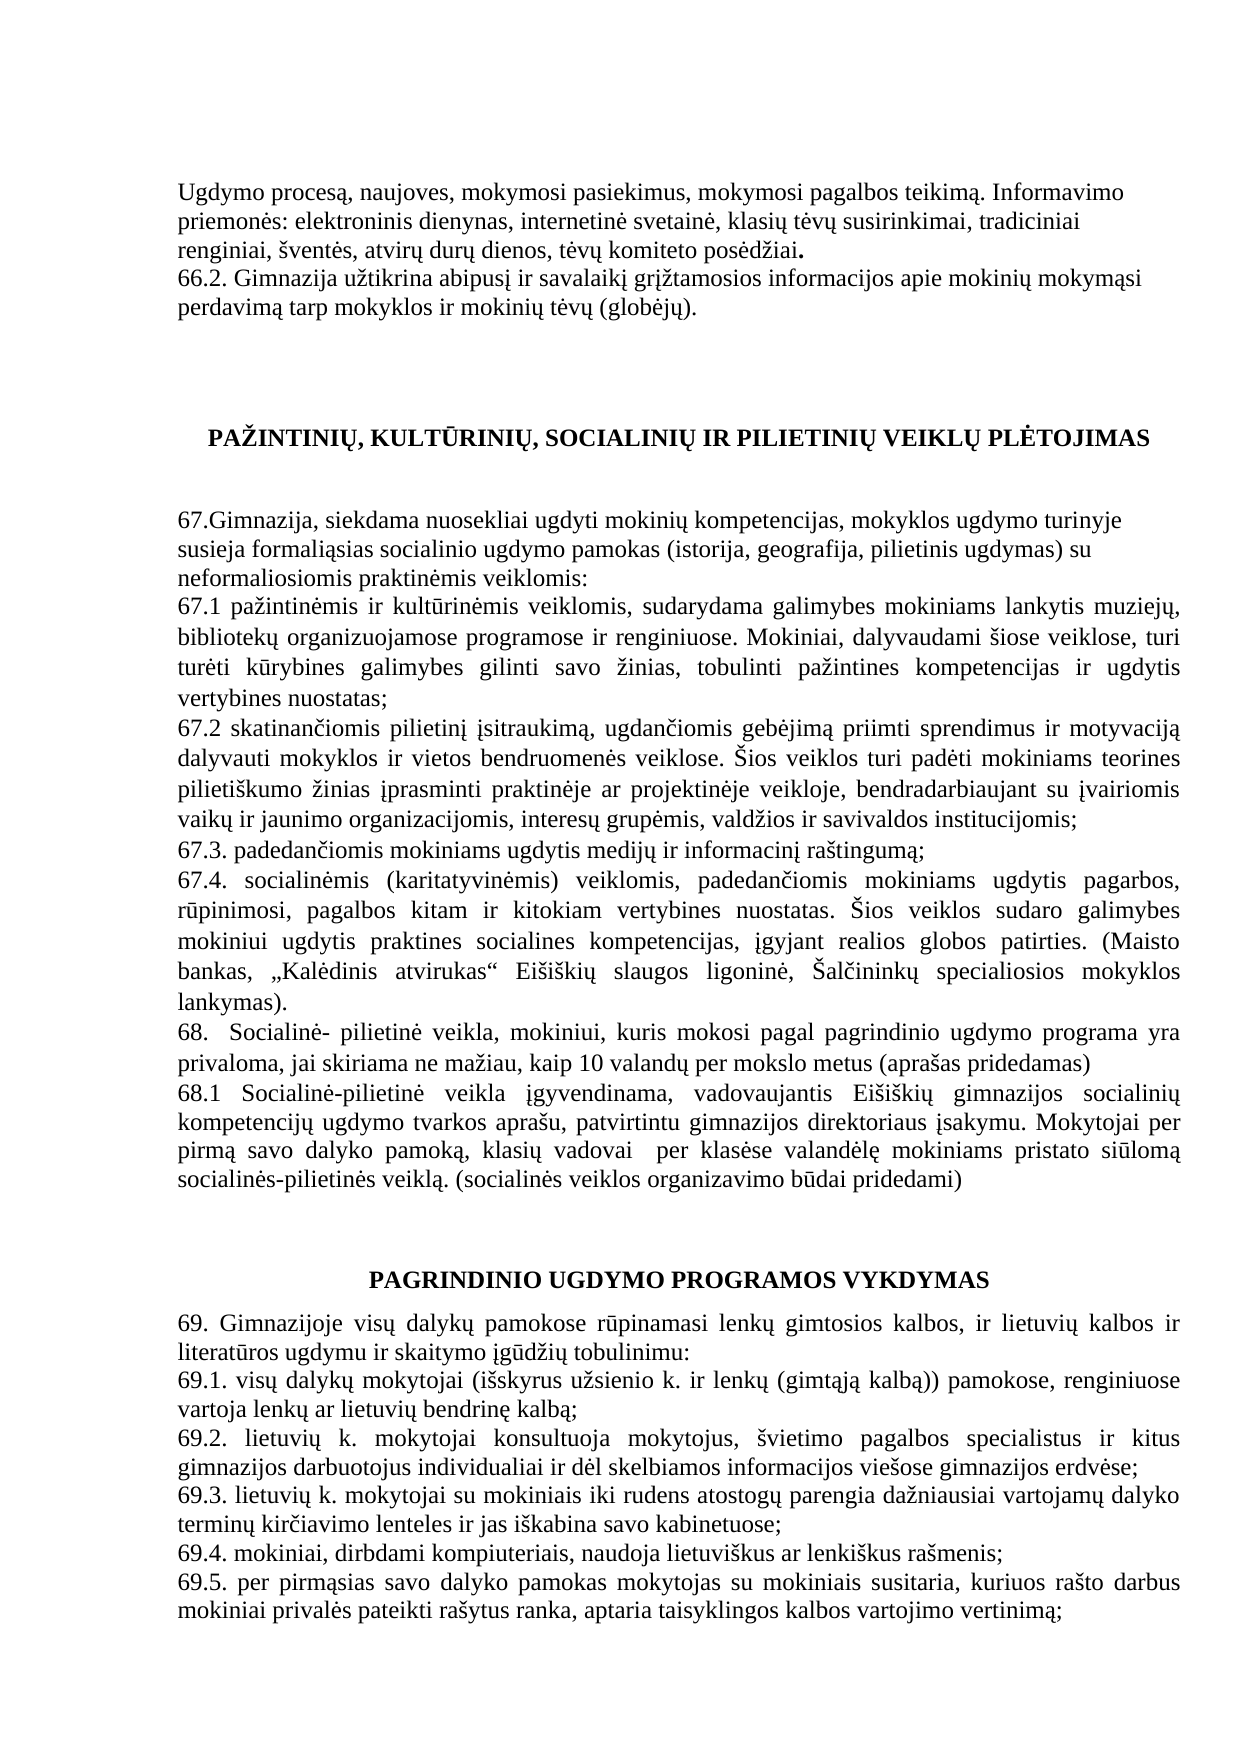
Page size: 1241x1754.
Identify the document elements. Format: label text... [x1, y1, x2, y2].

text 67.3. padedančiomis mokiniams ugdytis medijų ir informacinį raštingumą; [177, 835, 1181, 863]
text 69.3. lietuvių k. mokytojai su mokiniais iki rudens atostogų parengia dažniausiai vartojamų dalyko terminų kirčiavimo lenteles ir jas iškabina savo kabinetuose; [177, 1480, 1181, 1538]
text 67.1 pažintinėmis ir kultūrinėmis veiklomis, sudarydama galimybes mokiniams lankytis muziejų, bibliotekų organizuojamose programose ir renginiuose. Mokiniai, dalyvaudami šiose veiklose, turi turėti kūrybines galimybes gilinti savo žinias, tobulinti pažintines kompetencijas ir ugdytis vertybines nuostatas; [177, 591, 1181, 711]
text 67.4. socialinėmis (karitatyvinėmis) veiklomis, padedančiomis mokiniams ugdytis pagarbos, rūpinimosi, pagalbos kitam ir kitokiam vertybines nuostatas. Šios veiklos sudaro galimybes mokiniui ugdytis praktines socialines kompetencijas, įgyjant realios globos patirties. (Maisto bankas, „Kalėdinis atvirukas“ Eišiškių slaugos ligoninė, Šalčininkų specialiosios mokyklos lankymas). [177, 865, 1181, 1016]
text 69.4. mokiniai, dirbdami kompiuteriais, naudoja lietuviškus ar lenkiškus rašmenis; [177, 1538, 1181, 1567]
text 69. Gimnazijoje visų dalykų pamokose rūpinamasi lenkų gimtosios kalbos, ir lietuvių kalbos ir literatūros ugdymu ir skaitymo įgūdžių tobulinimu: [177, 1308, 1181, 1365]
text 66.2. Gimnazija užtikrina abipusį ir savalaikį grįžtamosios informacijos apie mokinių mokymąsi perdavimą tarp mokyklos ir mokinių tėvų (globėjų). [177, 263, 1181, 321]
text 69.2. lietuvių k. mokytojai konsultuoja mokytojus, švietimo pagalbos specialistus ir kitus gimnazijos darbuotojus individualiai ir dėl skelbiamos informacijos viešose gimnazijos erdvėse; [177, 1423, 1181, 1480]
text 69.1. visų dalykų mokytojai (išskyrus užsienio k. ir lenkų (gimtąją kalbą)) pamokose, renginiuose vartoja lenkų ar lietuvių bendrinę kalbą; [177, 1365, 1181, 1423]
text 68.1 Socialinė-pilietinė veikla įgyvendinama, vadovaujantis Eišiškių gimnazijos socialinių kompetencijų ugdymo tvarkos aprašu, patvirtintu gimnazijos direktoriaus įsakymu. Mokytojai per pirmą savo dalyko pamoką, klasių vadovai per klasėse valandėlę mokiniams pristato siūlomą socialinės-pilietinės veiklą. (socialinės veiklos organizavimo būdai pridedami) [177, 1078, 1181, 1193]
text PAŽINTINIŲ, KULTŪRINIŲ, SOCIALINIŲ IR PILIETINIŲ VEIKLŲ PLĖTOJIMAS [177, 423, 1181, 452]
text 69.5. per pirmąsias savo dalyko pamokas mokytojas su mokiniais susitaria, kuriuos rašto darbus mokiniai privalės pateikti rašytus ranka, aptaria taisyklingos kalbos vartojimo vertinimą; [177, 1567, 1181, 1624]
text 67.2 skatinančiomis pilietinį įsitraukimą, ugdančiomis gebėjimą priimti sprendimus ir motyvaciją dalyvauti mokyklos ir vietos bendruomenės veiklose. Šios veiklos turi padėti mokiniams teorines pilietiškumo žinias įprasminti praktinėje ar projektinėje veikloje, bendradarbiaujant su įvairiomis vaikų ir jaunimo organizacijomis, interesų grupėmis, valdžios ir savivaldos institucijomis; [177, 713, 1181, 833]
text Ugdymo procesą, naujoves, mokymosi pasiekimus, mokymosi pagalbos teikimą. Informavimo priemonės: elektroninis dienynas, internetinė svetainė, klasių tėvų susirinkimai, tradiciniai renginiai, šventės, atvirų durų dienos, tėvų komiteto posėdžiai. [177, 177, 1181, 263]
text 67.Gimnazija, siekdama nuosekliai ugdyti mokinių kompetencijas, mokyklos ugdymo turinyje susieja formaliąsias socialinio ugdymo pamokas (istorija, geografija, pilietinis ugdymas) su neformaliosiomis praktinėmis veiklomis: [177, 505, 1181, 591]
text PAGRINDINIO UGDYMO PROGRAMOS VYKDYMAS [177, 1265, 1181, 1293]
text 68. Socialinė- pilietinė veikla, mokiniui, kuris mokosi pagal pagrindinio ugdymo programa yra privaloma, jai skiriama ne mažiau, kaip 10 valandų per mokslo metus (aprašas pridedamas) [177, 1017, 1181, 1076]
